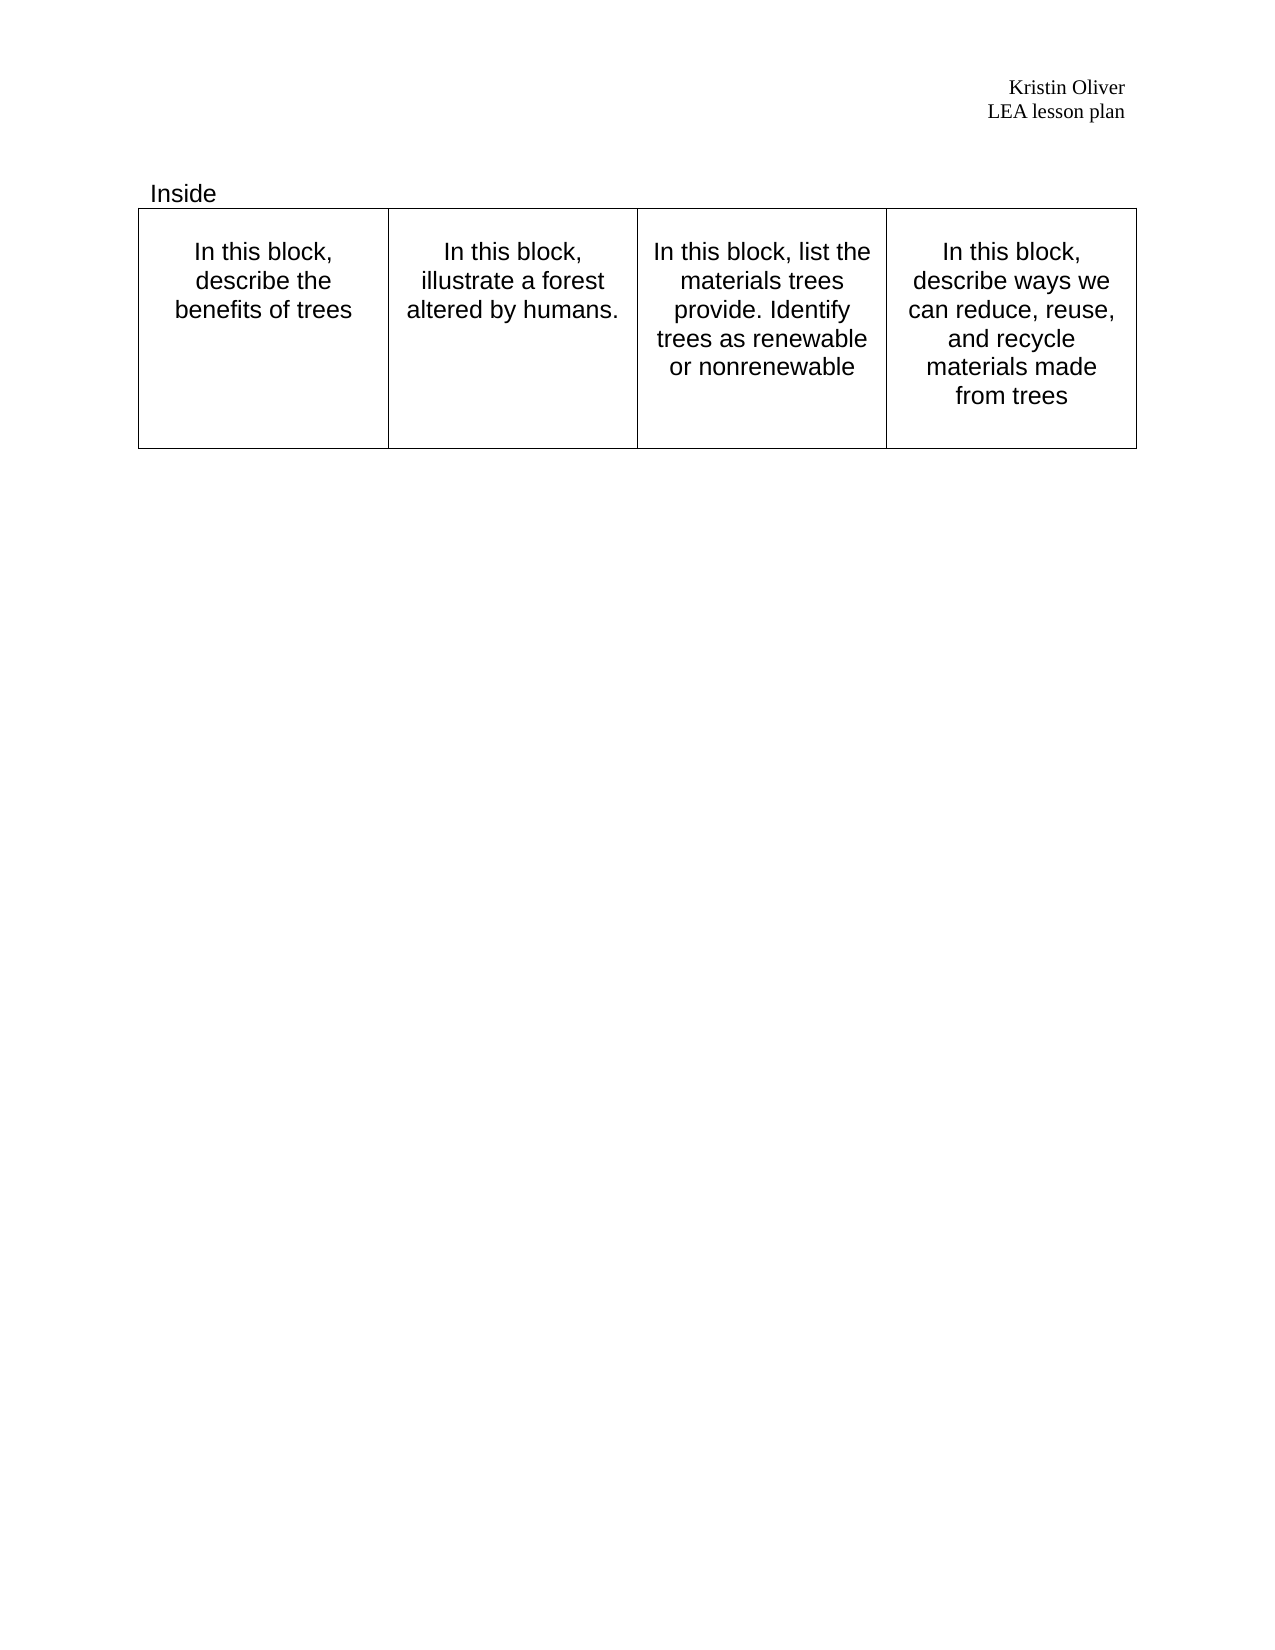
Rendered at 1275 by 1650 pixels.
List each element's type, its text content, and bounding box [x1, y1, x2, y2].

table_header In this block, illustrate a forest altered by humans. [389, 209, 637, 448]
text Inside [150, 179, 1125, 207]
table_header In this block, describe the benefits of trees [139, 209, 388, 448]
table_header In this block, describe ways we can reduce, reuse, and recycle materials made from trees [887, 209, 1136, 448]
table_header In this block, list the materials trees provide. Identify trees as renewable or nonrenewable [638, 209, 886, 448]
